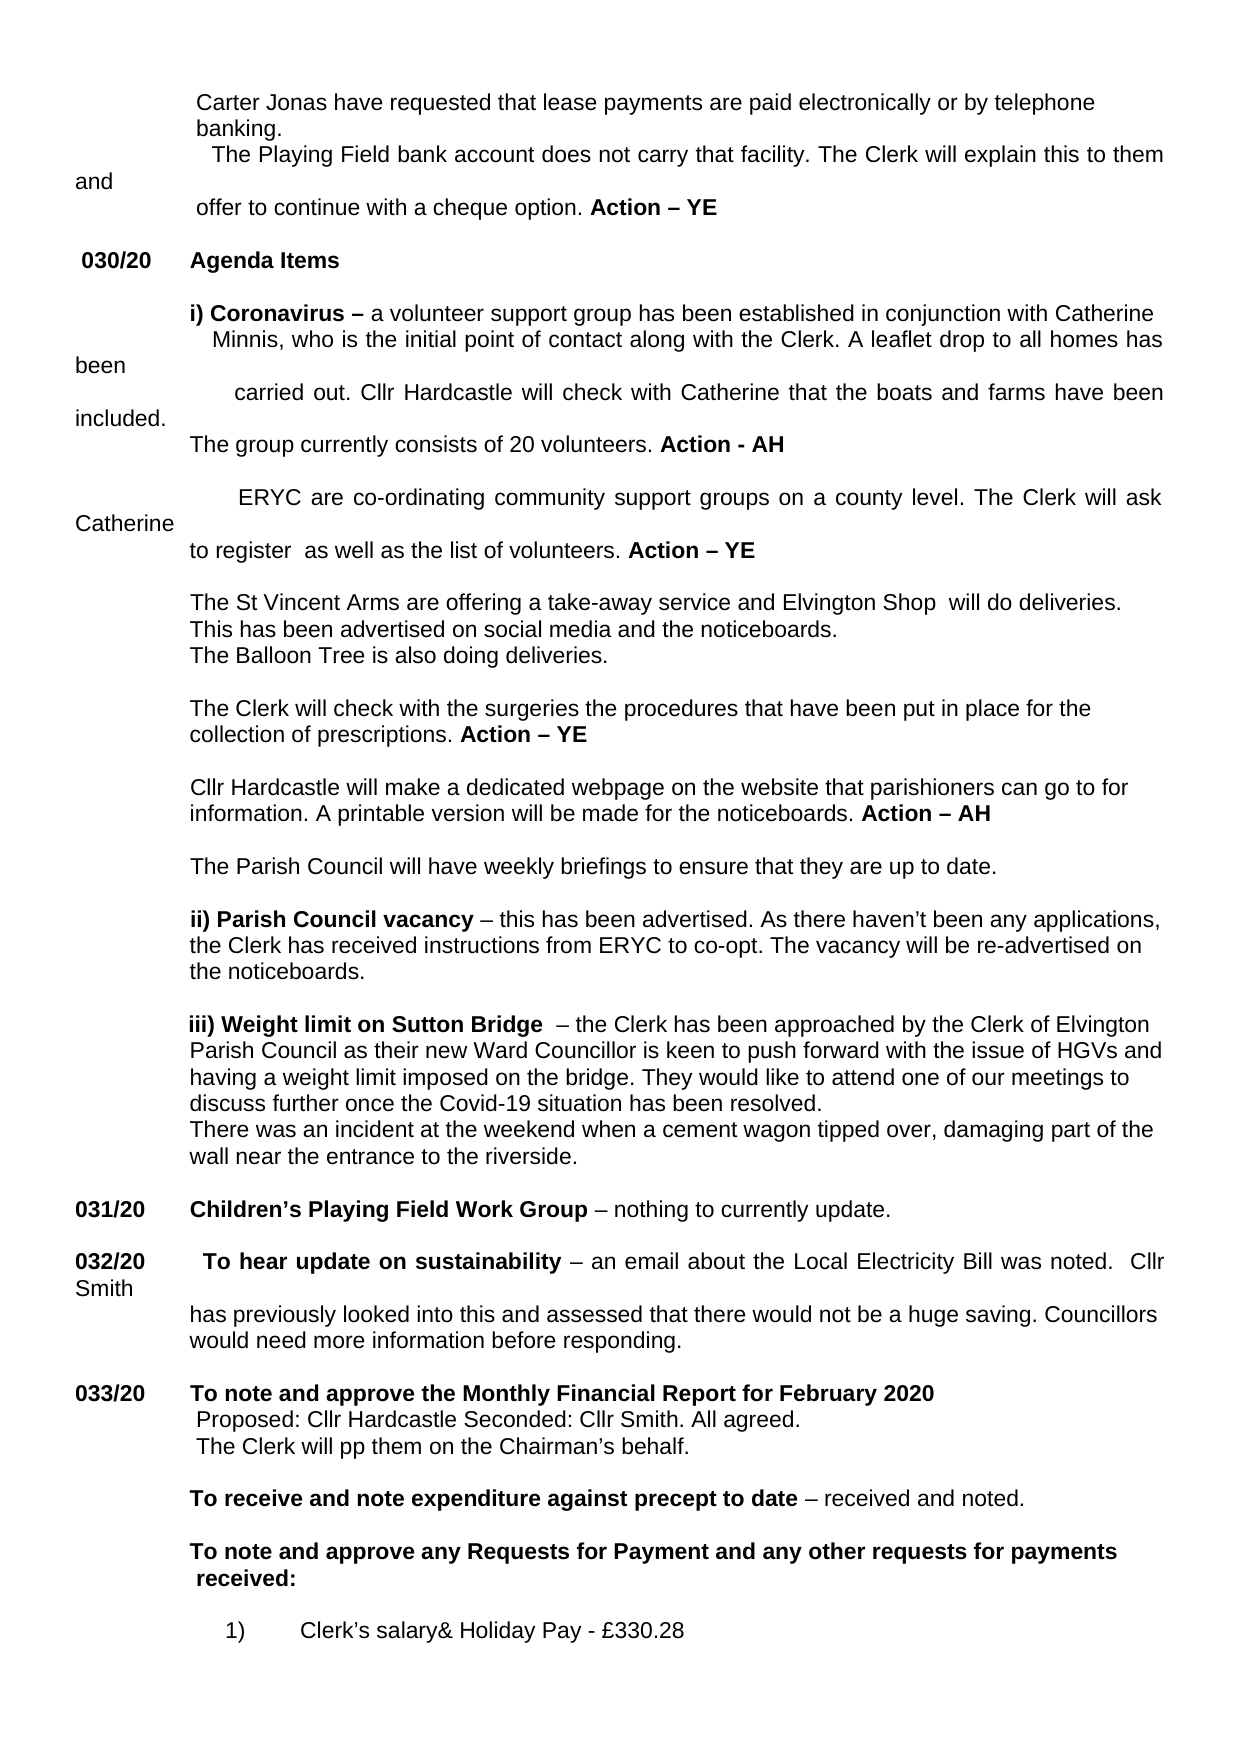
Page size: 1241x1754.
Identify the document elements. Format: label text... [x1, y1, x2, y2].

text The Parish Council will have weekly briefings to ensure that they are up to date. [75, 853, 1165, 879]
text would need more information before responding. [75, 1327, 1165, 1354]
text Cllr Hardcastle will make a dedicated webpage on the website that parishioners can go to for [75, 774, 1165, 800]
text the Clerk has received instructions from ERYC to co-opt. The vacancy will be re-advertised on [75, 932, 1165, 958]
text ERYC are co-ordinating community support groups on a county level. The Clerk will ask Catherine [75, 484, 1165, 537]
text offer to continue with a cheque option. Action – YE [75, 194, 1165, 220]
text The Playing Field bank account does not carry that facility. The Clerk will explain this to them and [75, 141, 1165, 194]
text 033/20 To note and approve the Monthly Financial Report for February 2020 [75, 1380, 1165, 1406]
text Parish Council as their new Ward Councillor is keen to push forward with the issue of HGVs and [75, 1037, 1165, 1064]
text iii) Weight limit on Sutton Bridge – the Clerk has been approached by the Clerk of Elvington [75, 1011, 1165, 1037]
text The St Vincent Arms are offering a take-away service and Elvington Shop will do deliveries. [75, 589, 1165, 616]
text The Balloon Tree is also doing deliveries. [75, 642, 1165, 668]
text The Clerk will pp them on the Chairman’s behalf. [75, 1433, 1165, 1459]
text 030/20 Agenda Items [75, 247, 1165, 273]
text This has been advertised on social media and the noticeboards. [75, 616, 1165, 642]
text Minnis, who is the initial point of contact along with the Clerk. A leaflet drop to all homes has been [75, 326, 1165, 378]
text collection of prescriptions. Action – YE [75, 721, 1165, 747]
text To note and approve any Requests for Payment and any other requests for payments [75, 1538, 1165, 1564]
text having a weight limit imposed on the bridge. They would like to attend one of our meetings to [75, 1064, 1165, 1090]
text received: [75, 1564, 1165, 1591]
text There was an incident at the weekend when a cement wagon tipped over, damaging part of the [75, 1116, 1165, 1143]
text 032/20 To hear update on sustainability – an email about the Local Electricity Bill was noted. Cllr Smith [75, 1248, 1165, 1301]
text Carter Jonas have requested that lease payments are paid electronically or by telephone [75, 89, 1165, 115]
text banking. [75, 115, 1165, 141]
text 031/20 Children’s Playing Field Work Group – nothing to currently update. [75, 1196, 1165, 1222]
text The group currently consists of 20 volunteers. Action - AH [75, 431, 1165, 458]
text wall near the entrance to the riverside. [75, 1143, 1165, 1169]
text information. A printable version will be made for the noticeboards. Action – AH [75, 800, 1165, 827]
text has previously looked into this and assessed that there would not be a huge saving. Councillors [75, 1301, 1165, 1327]
text carried out. Cllr Hardcastle will check with Catherine that the boats and farms have been included. [75, 378, 1165, 431]
text ii) Parish Council vacancy – this has been advertised. As there haven’t been any applications, [75, 906, 1165, 932]
text to register as well as the list of volunteers. Action – YE [75, 537, 1165, 563]
list Clerk’s salary& Holiday Pay - £330.28 [225, 1617, 1165, 1643]
text The Clerk will check with the surgeries the procedures that have been put in place for the [75, 695, 1165, 721]
text i) Coronavirus – a volunteer support group has been established in conjunction with Catherine [75, 299, 1165, 326]
text To receive and note expenditure against precept to date – received and noted. [75, 1485, 1165, 1512]
text the noticeboards. [75, 958, 1165, 985]
text discuss further once the Covid-19 situation has been resolved. [75, 1090, 1165, 1116]
text Proposed: Cllr Hardcastle Seconded: Cllr Smith. All agreed. [75, 1406, 1165, 1433]
